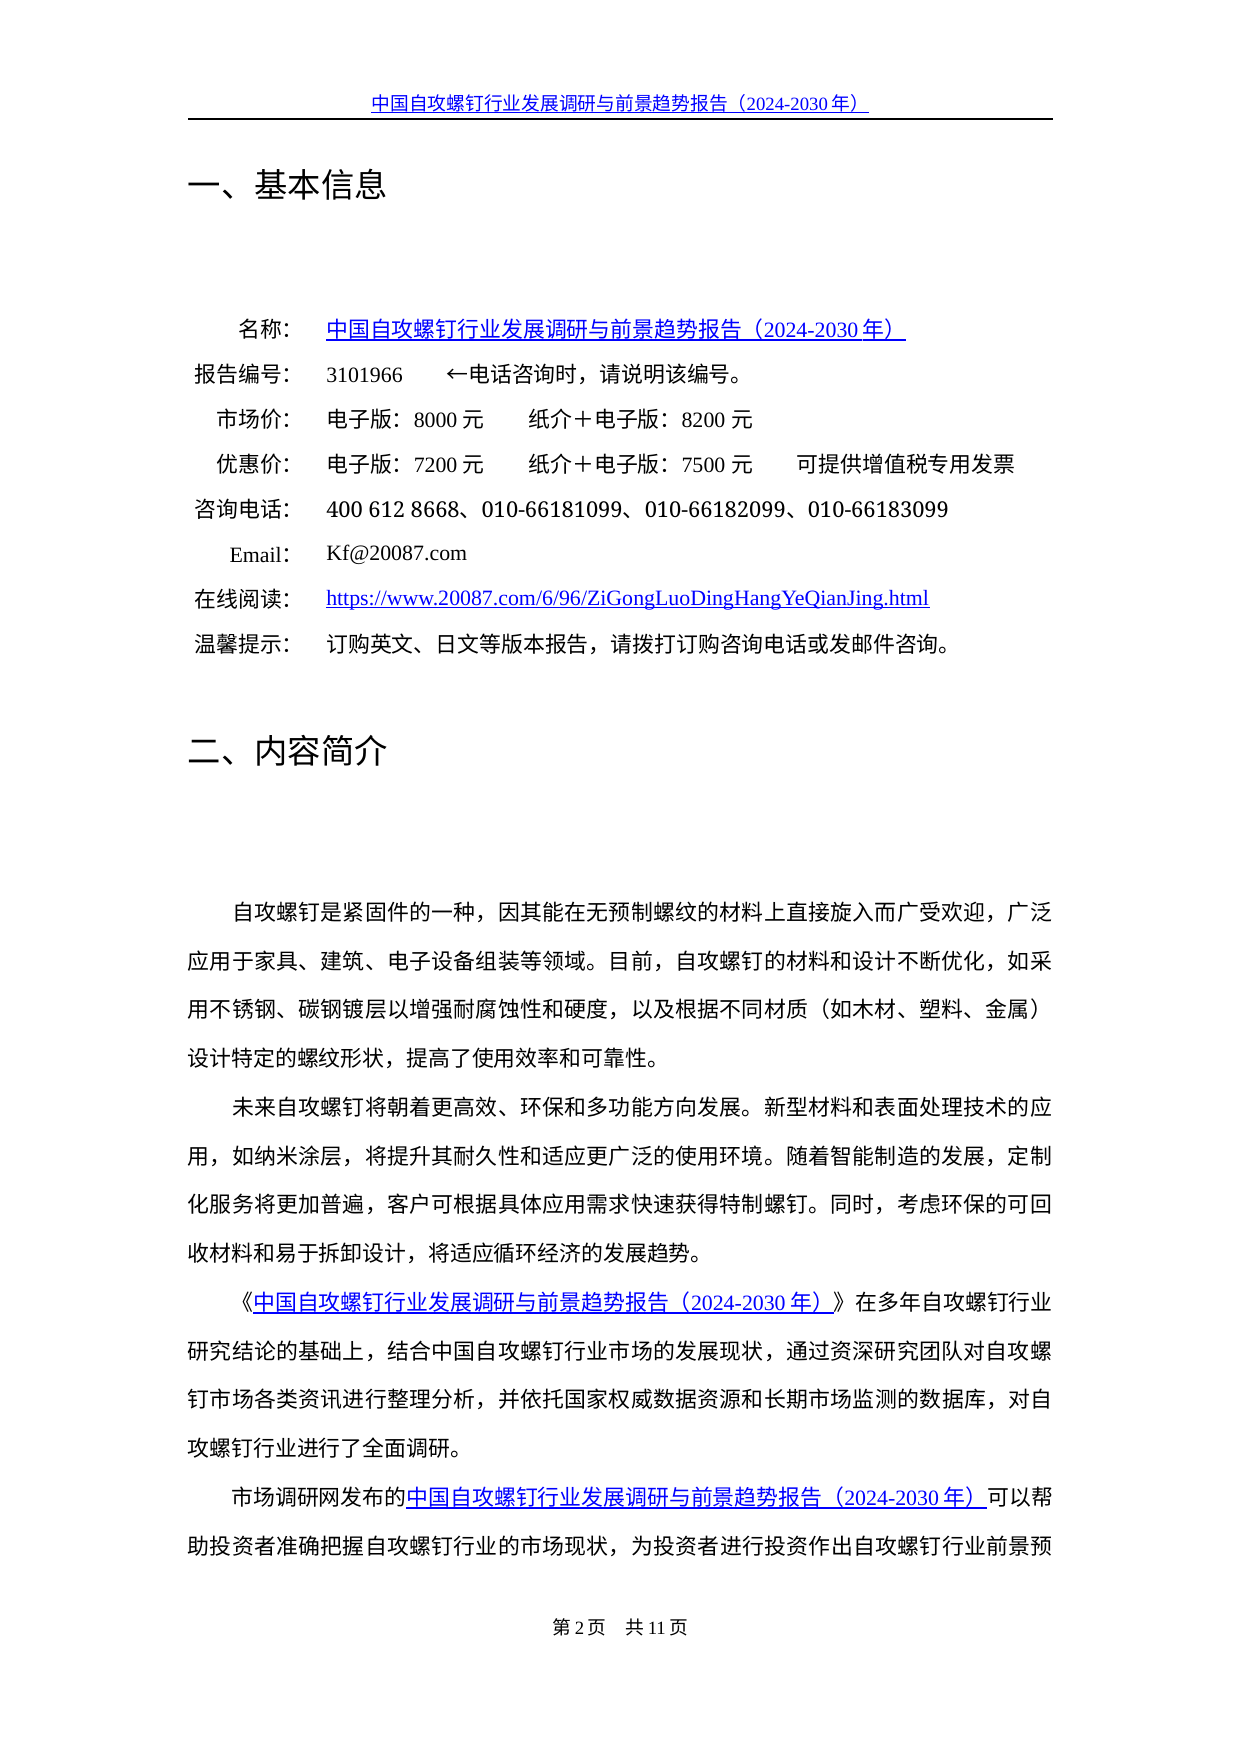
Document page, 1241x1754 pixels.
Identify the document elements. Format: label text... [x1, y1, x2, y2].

table_cell 电子版：7200 元 纸介＋电子版：7500 元 可提供增值税专用发票 [315, 447, 1073, 492]
table_header 名称： [167, 312, 315, 357]
table_cell 咨询电话： [167, 492, 315, 537]
table_cell 报告编号： [167, 357, 315, 402]
table_cell 3101966 ←电话咨询时，请说明该编号。 [315, 357, 1073, 402]
title 二、内容简介 [187, 717, 1053, 782]
table_cell 400 612 8668、010-66181099、010-66182099、010-66183099 [315, 492, 1073, 537]
table_cell 在线阅读： [167, 582, 315, 627]
table_header 中国自攻螺钉行业发展调研与前景趋势报告（2024-2030年） [315, 312, 1073, 357]
table_cell 温馨提示： [167, 627, 315, 672]
table_cell Kf@20087.com [315, 537, 1073, 582]
title 一、基本信息 [187, 150, 1053, 215]
table_cell [315, 582, 1073, 627]
table_cell 电子版：8000 元 纸介＋电子版：8200 元 [315, 402, 1073, 447]
table_cell Email： [167, 537, 315, 582]
table_cell 订购英文、日文等版本报告，请拨打订购咨询电话或发邮件咨询。 [315, 627, 1073, 672]
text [187, 894, 1053, 1561]
table_cell 优惠价： [167, 447, 315, 492]
table_cell 市场价： [167, 402, 315, 447]
